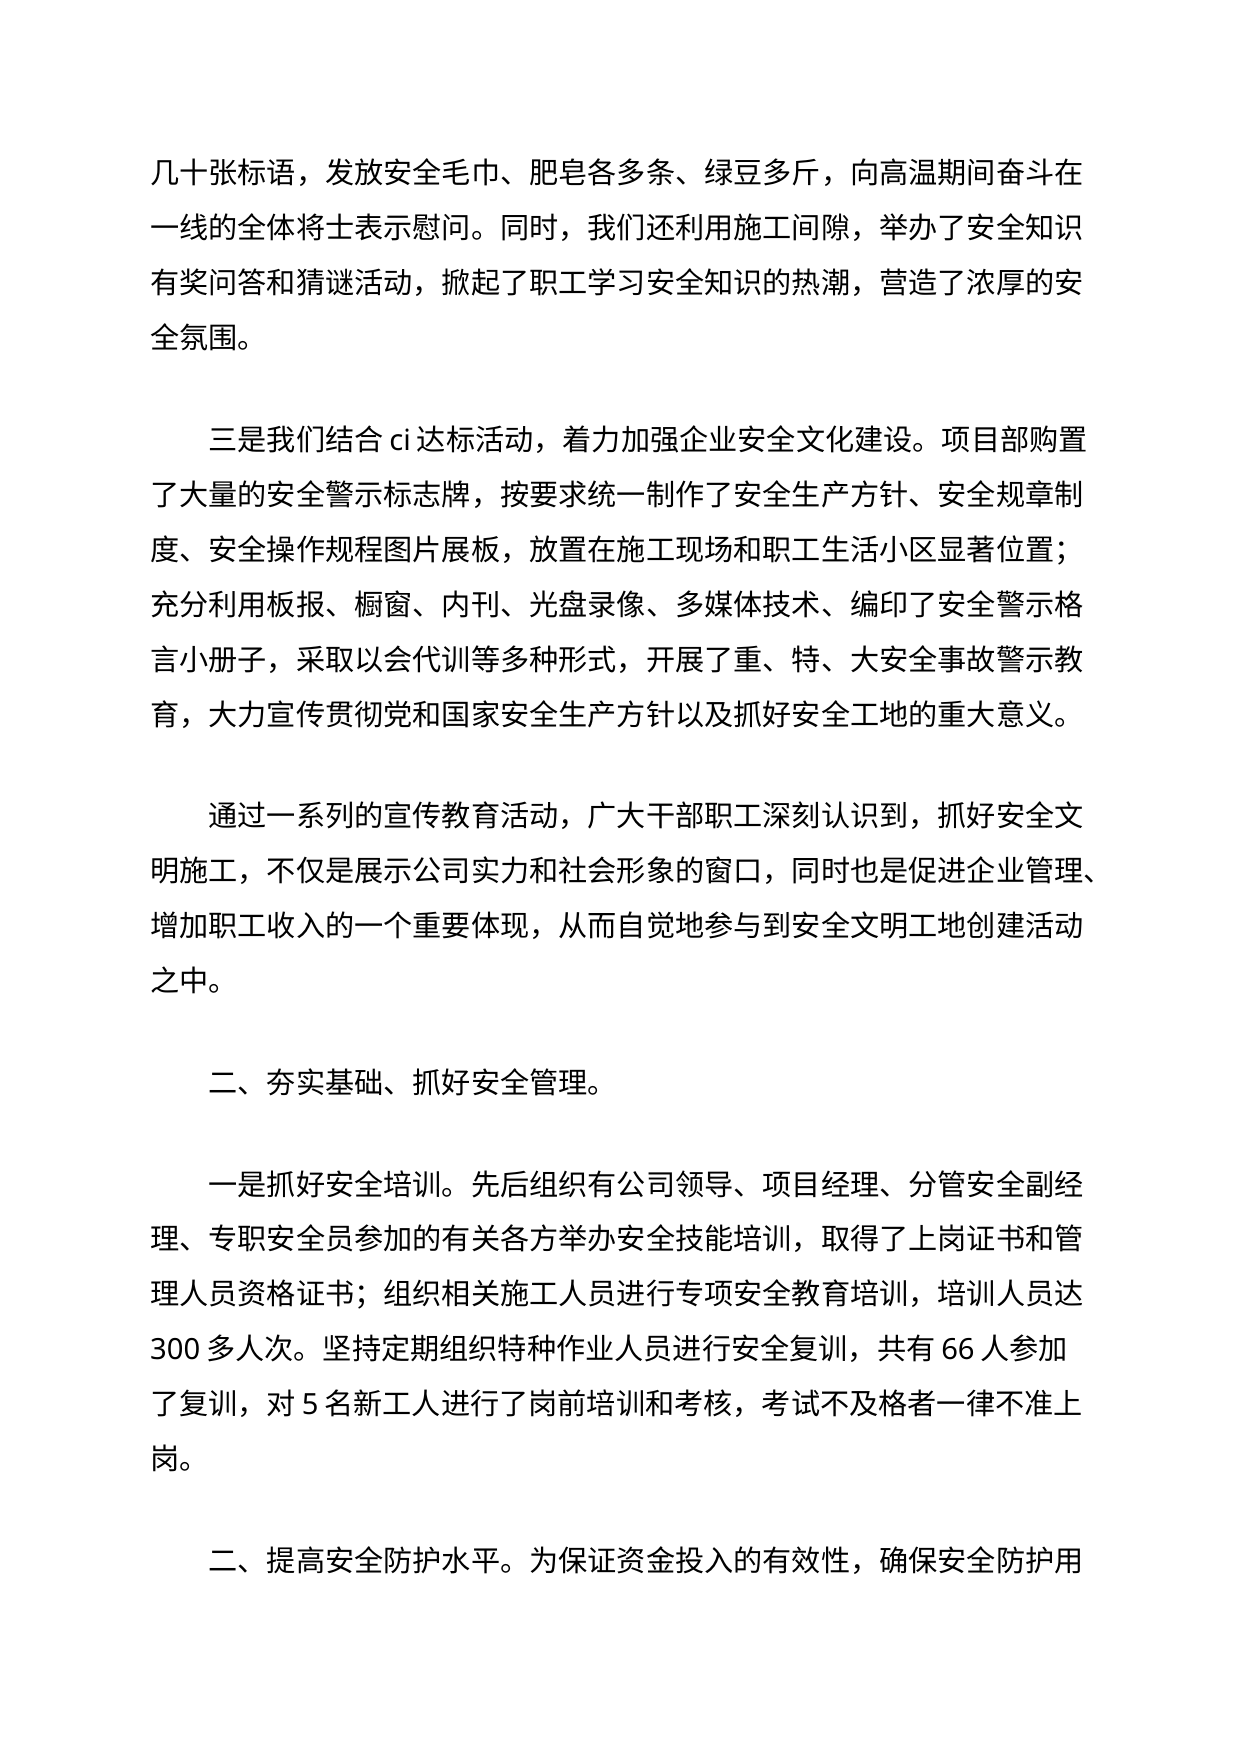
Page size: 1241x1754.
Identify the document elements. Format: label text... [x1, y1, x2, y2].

text 通过一系列的宣传教育活动，广大干部职工深刻认识到，抓好安全文明施工，不仅是展示公司实力和社会形象的窗口，同时也是促进企业管理、增加职工收入的一个重要体现，从而自觉地参与到安全文明工地创建活动之中。 [150, 793, 1090, 1000]
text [150, 1537, 1090, 1580]
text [150, 150, 1090, 357]
text 三是我们结合ci达标活动，着力加强企业安全文化建设。项目部购置了大量的安全警示标志牌，按要求统一制作了安全生产方针、安全规章制度、安全操作规程图片展板，放置在施工现场和职工生活小区显著位置；充分利用板报、橱窗、内刊、光盘录像、多媒体技术、编印了安全警示格言小册子，采取以会代训等多种形式，开展了重、特、大安全事故警示教育，大力宣传贯彻党和国家安全生产方针以及抓好安全工地的重大意义。 [150, 416, 1090, 733]
text 一是抓好安全培训。先后组织有公司领导、项目经理、分管安全副经理、专职安全员参加的有关各方举办安全技能培训，取得了上岗证书和管理人员资格证书；组织相关施工人员进行专项安全教育培训，培训人员达300多人次。坚持定期组织特种作业人员进行安全复训，共有66人参加了复训，对5名新工人进行了岗前培训和考核，考试不及格者一律不准上岗。 [150, 1161, 1090, 1478]
text 二、夯实基础、抓好安全管理。 [150, 1059, 1090, 1102]
